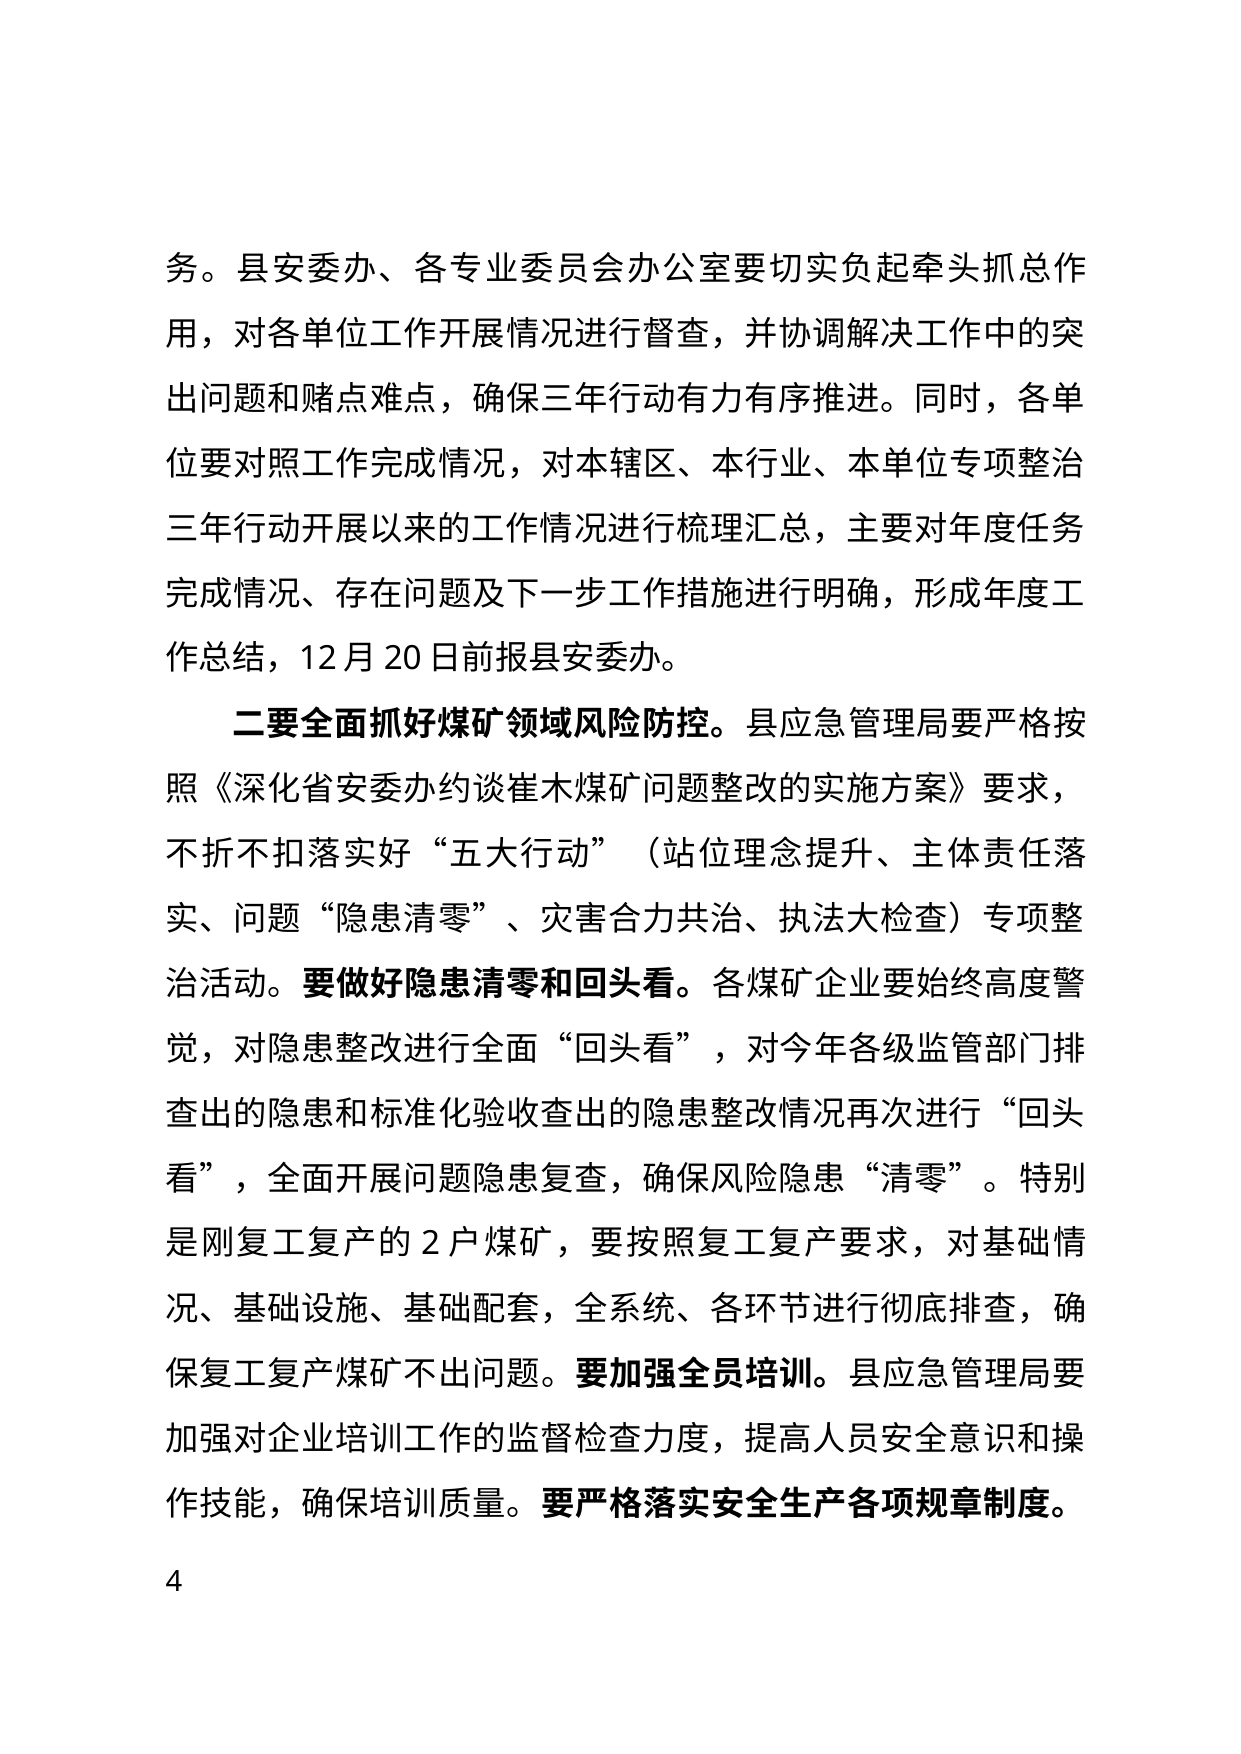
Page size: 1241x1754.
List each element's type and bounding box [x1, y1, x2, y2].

list [165, 233, 1087, 688]
list [165, 688, 1087, 1533]
